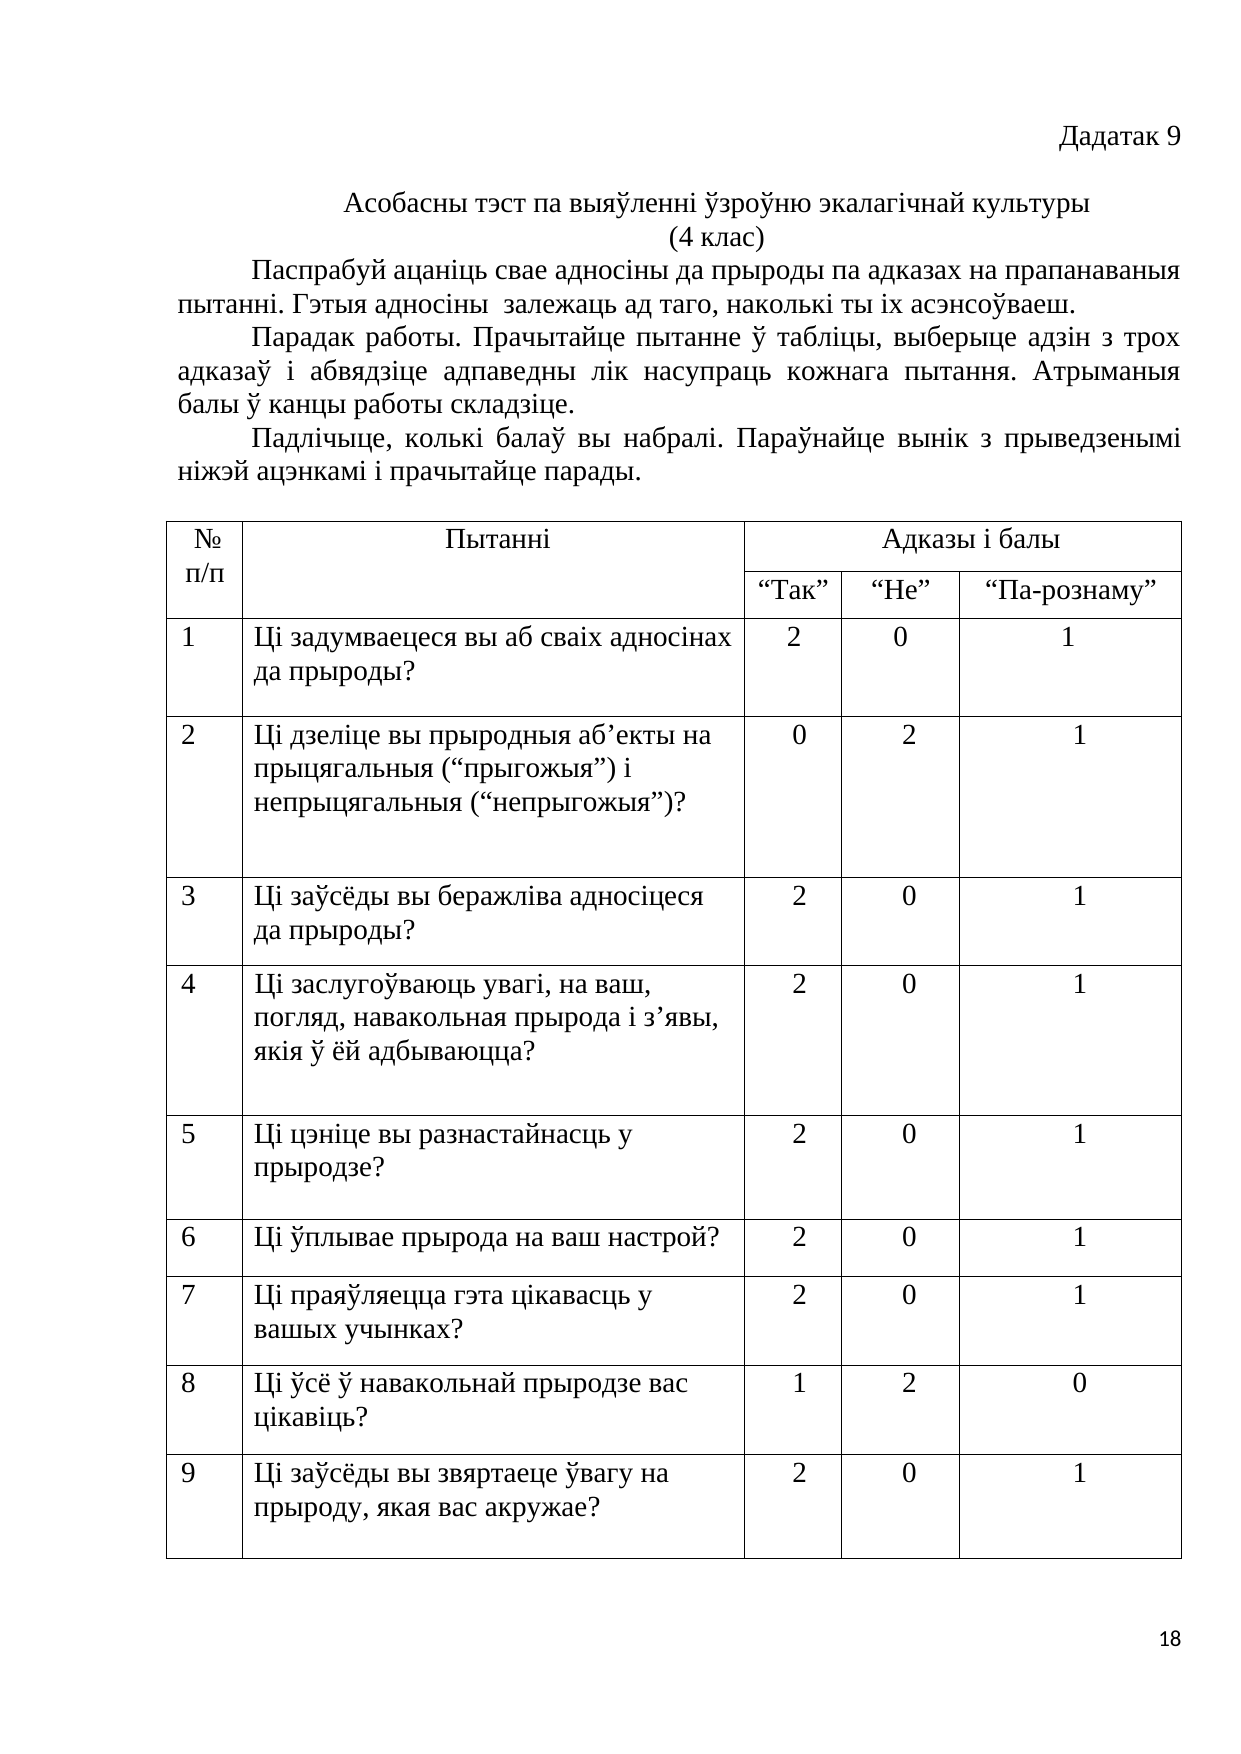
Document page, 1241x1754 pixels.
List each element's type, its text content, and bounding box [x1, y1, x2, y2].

table_header № п/п [167, 522, 242, 618]
table_cell 0 [842, 966, 959, 1115]
table_cell Ці праяўляецца гэта цікавасць у вашых учынках? [243, 1277, 455, 1364]
table_cell 2 [745, 1277, 841, 1364]
table_cell 1 [745, 1366, 841, 1454]
table_cell 0 [842, 1116, 959, 1218]
table_cell Ці заўсёды вы звяртаеце ўвагу на прыроду, якая вас акружае? [243, 1455, 744, 1558]
table_cell 2 [745, 1220, 841, 1276]
table_cell 0 [842, 1277, 959, 1364]
table_cell 0 [745, 717, 841, 877]
text Паспрабуй ацаніць свае адносіны да прыроды па адказах на прапанаваныя пытанні. Гэтыя адносіны залежаць ад таго, наколькі ты іх асэнсоўваеш. [177, 252, 1181, 319]
table_cell 2 [842, 717, 959, 877]
table_cell 7 [167, 1277, 242, 1364]
table_cell 1 [960, 1455, 1181, 1558]
table_cell 1 [960, 1116, 1181, 1218]
table_cell 2 [745, 878, 841, 965]
table_cell Ці заўсёды вы беражліва адносіцеся да прыроды? [243, 878, 455, 965]
table_cell 0 [960, 1366, 1181, 1454]
table_cell 1 [960, 619, 1181, 716]
table_header Пытанні [243, 522, 744, 618]
table_cell 1 [960, 1220, 1181, 1276]
table_cell 4 [167, 966, 242, 1115]
table_cell 3 [167, 878, 242, 965]
table_cell Ці дзеліце вы прыродныя аб’екты на прыцягальныя (“прыгожыя”) і непрыцягальныя (“непрыгожыя”)? [243, 717, 744, 877]
table_cell 1 [960, 1277, 1181, 1364]
table_cell Ці заслугоўваюць увагі, на ваш, погляд, навакольная прырода і з’явы, якія ў ёй адбываюцца? [243, 966, 744, 1115]
table_cell 0 [842, 1455, 959, 1558]
table_cell 8 [167, 1366, 242, 1454]
list Асобасны тэст па выяўленні ўзроўню экалагічнай культуры [252, 185, 1181, 219]
table_cell 2 [745, 619, 841, 716]
table_cell Ці цэніце вы разнастайнасць у прыродзе? [243, 1116, 744, 1218]
text Падлічыце, колькі балаў вы набралі. Параўнайце вынік з прыведзенымі ніжэй ацэнкамі і прачытайце парады. [177, 420, 1183, 487]
table_cell Ці ўсё ў навакольнай прыродзе вас цікавіць? [243, 1366, 455, 1454]
table_cell “Так” [745, 572, 841, 618]
table_cell 6 [167, 1220, 242, 1276]
table_cell 1 [960, 966, 1181, 1115]
table_cell 9 [167, 1455, 242, 1558]
list Дадатак 9 [252, 118, 1181, 152]
table_cell 5 [167, 1116, 242, 1218]
table_cell 0 [842, 1220, 959, 1276]
text Парадак работы. Прачытайце пытанне ў табліцы, выберыце адзін з трох адказаў і абвядзіце адпаведны лік насупраць кожнага пытання. Атрыманыя балы ў канцы работы складзіце. [177, 319, 1181, 420]
table_cell 0 [842, 878, 959, 965]
table_cell 1 [960, 717, 1181, 877]
table_cell 2 [745, 1116, 841, 1218]
list (4 клас) [252, 219, 1181, 252]
table_cell 0 [842, 619, 959, 716]
table_cell Ці ўплывае прырода на ваш настрой? [243, 1220, 744, 1276]
table_cell 1 [960, 878, 1181, 965]
table_cell 2 [745, 966, 841, 1115]
table_cell “Не” [842, 572, 959, 618]
table_cell 2 [842, 1366, 959, 1454]
table_cell 2 [745, 1455, 841, 1558]
table_cell 1 [167, 619, 242, 716]
table_cell “Па-рознаму” [960, 572, 1181, 618]
table_cell 2 [167, 717, 242, 877]
table_header Адказы і балы [745, 522, 1181, 571]
